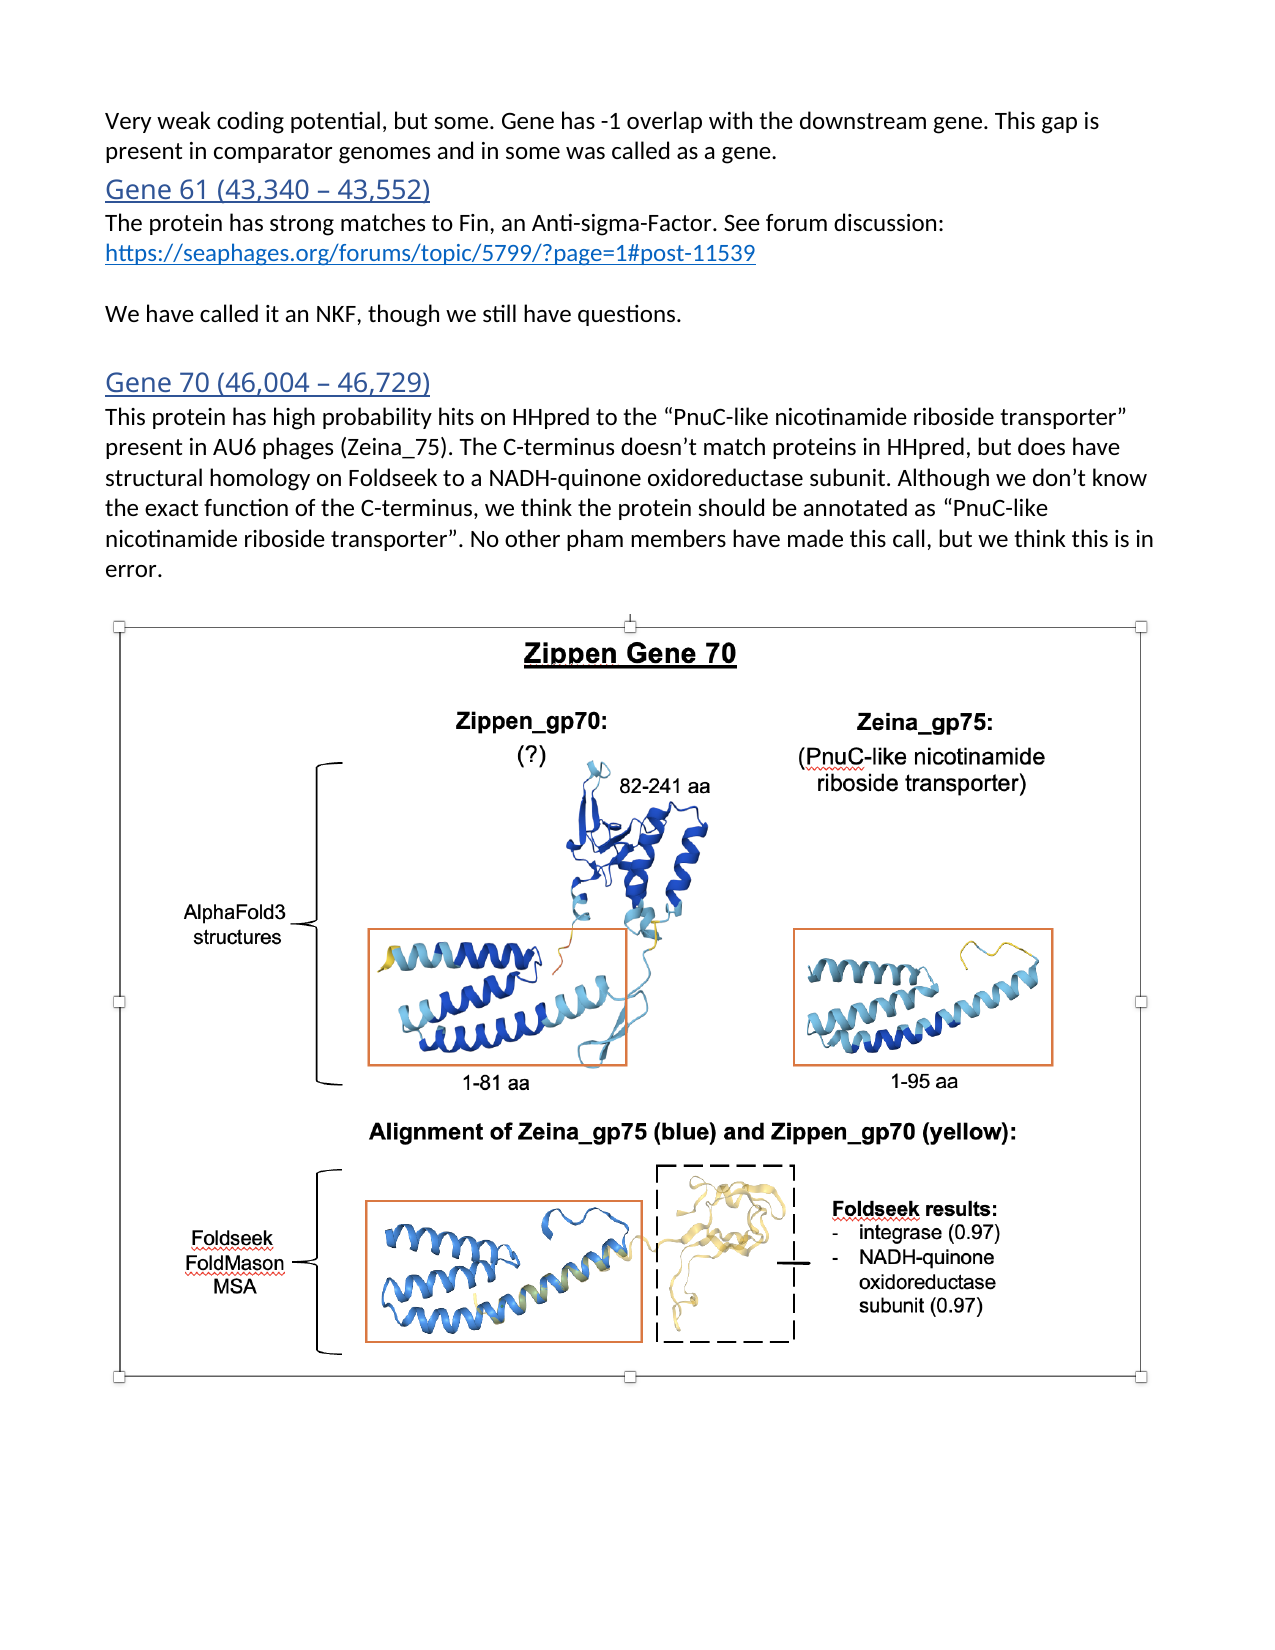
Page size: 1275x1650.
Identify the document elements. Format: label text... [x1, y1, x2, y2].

text Very weak coding potential, but some. Gene has -1 overlap with the downstream gene. This gap is present in comparator genomes and in some was called as a gene. [105, 105, 1170, 166]
subtitle Gene 61 (43,340 – 43,552) [105, 170, 1170, 207]
subtitle Gene 70 (46,004 – 46,729) [105, 364, 1170, 401]
text The protein has strong matches to Fin, an Anti-sigma-Factor. See forum discussion: https://seaphages.org/forums/topic/5799/?page=1#post-11539 [105, 207, 1170, 268]
text We have called it an NKF, though we still have questions. [105, 299, 1170, 329]
picture [105, 614, 1170, 1392]
text This protein has high probability hits on HHpred to the “PnuC-like nicotinamide riboside transporter” present in AU6 phages (Zeina_75). The C-terminus doesn’t match proteins in HHpred, but does have structural homology on Foldseek to a NADH-quinone oxidoreductase subunit. Although we don’t know the exact function of the C-terminus, we think the protein should be annotated as “PnuC-like nicotinamide riboside transporter”. No other pham members have made this call, but we think this is in error. [105, 401, 1170, 584]
